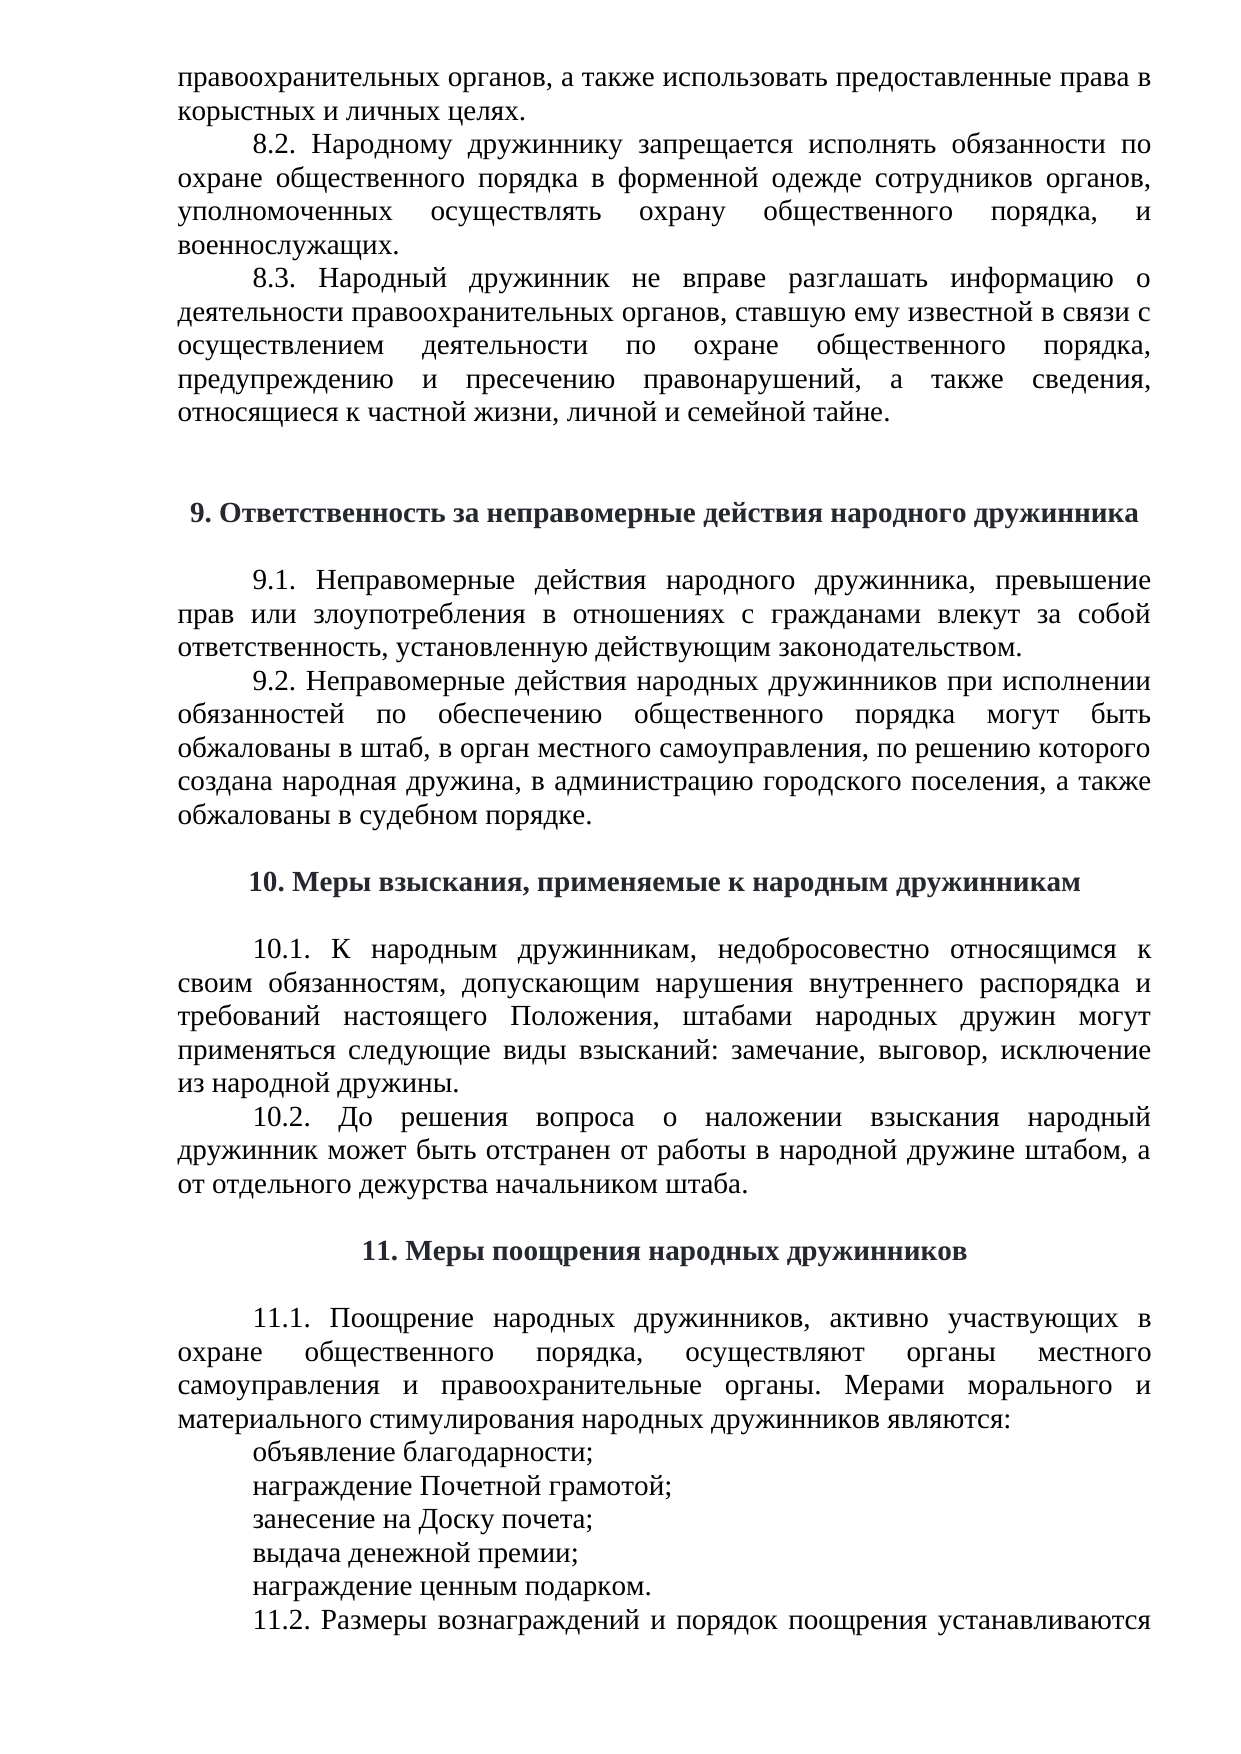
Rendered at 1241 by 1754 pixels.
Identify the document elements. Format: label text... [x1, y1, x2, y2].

subtitle 10. Меры взыскания, применяемые к народным дружинникам [177, 864, 1152, 898]
text награждение ценным подарком. [177, 1568, 1152, 1602]
subtitle 11. Меры поощрения народных дружинников [177, 1233, 1152, 1267]
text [177, 59, 1152, 126]
text 11.1. Поощрение народных дружинников, активно участвующих в охране общественного порядка, осуществляют органы местного самоуправления и правоохранительные органы. Мерами морального и материального стимулирования народных дружинников являются: [177, 1300, 1152, 1434]
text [177, 1602, 1152, 1636]
text 9.2. Неправомерные действия народных дружинников при исполнении обязанностей по обеспечению общественного порядка могут быть обжалованы в штаб, в орган местного самоуправления, по решению которого создана народная дружина, в администрацию городского поселения, а также обжалованы в судебном порядке. [177, 663, 1152, 831]
text объявление благодарности; [177, 1434, 1152, 1468]
text 8.3. Народный дружинник не вправе разглашать информацию о деятельности правоохранительных органов, ставшую ему известной в связи с осуществлением деятельности по охране общественного порядка, предупреждению и пресечению правонарушений, а также сведения, относящиеся к частной жизни, личной и семейной тайне. [177, 260, 1152, 428]
text 9.1. Неправомерные действия народного дружинника, превышение прав или злоупотребления в отношениях с гражданами влекут за собой ответственность, установленную действующим законодательством. [177, 562, 1152, 663]
subtitle 9. Ответственность за неправомерные действия народного дружинника [177, 495, 1152, 529]
text занесение на Доску почета; [177, 1501, 1152, 1535]
text 10.2. До решения вопроса о наложении взыскания народный дружинник может быть отстранен от работы в народной дружине штабом, а от отдельного дежурства начальником штаба. [177, 1099, 1152, 1199]
text выдача денежной премии; [177, 1535, 1152, 1568]
text 8.2. Народному дружиннику запрещается исполнять обязанности по охране общественного порядка в форменной одежде сотрудников органов, уполномоченных осуществлять охрану общественного порядка, и военнослужащих. [177, 126, 1152, 260]
text 10.1. К народным дружинникам, недобросовестно относящимся к своим обязанностям, допускающим нарушения внутреннего распорядка и требований настоящего Положения, штабами народных дружин могут применяться следующие виды взысканий: замечание, выговор, исключение из народной дружины. [177, 931, 1152, 1099]
text награждение Почетной грамотой; [177, 1468, 1152, 1501]
